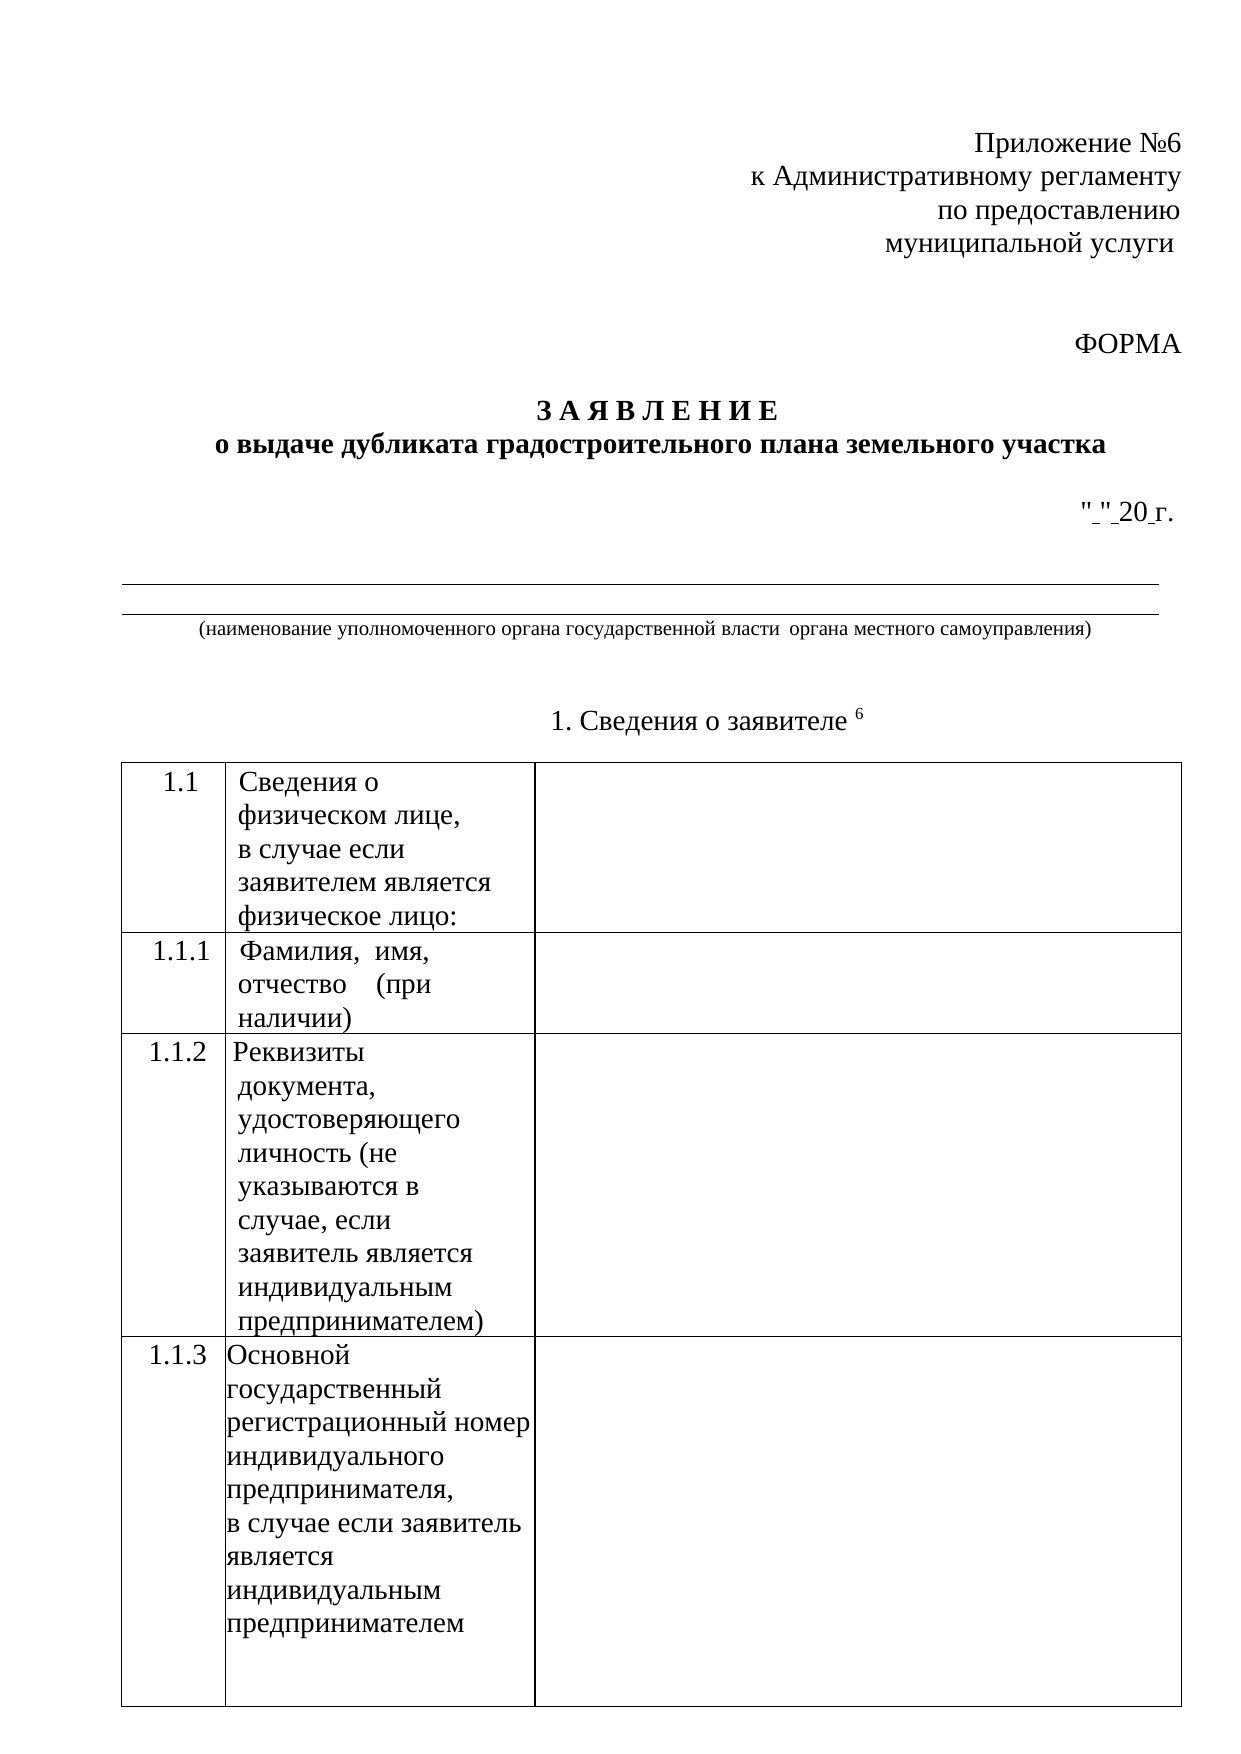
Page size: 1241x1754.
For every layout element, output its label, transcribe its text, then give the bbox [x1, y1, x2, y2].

table_cell Фамилия, имя, отчество (при наличии) [226, 933, 534, 1033]
table_cell [536, 1034, 1181, 1336]
table_cell 1.1.1 [122, 933, 225, 1033]
table_cell Реквизиты документа, удостоверяющего личность (не указываются в случае, если заявитель является индивидуальным предпринимателем) [226, 1034, 534, 1336]
subtitle З А Я В Л Е Н И Е [147, 393, 1167, 427]
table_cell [226, 1639, 534, 1706]
list 1. Сведения о заявителе 6 [550, 703, 1194, 737]
text (наименование уполномоченного органа государственной власти органа местного самоуправления) [193, 607, 1194, 639]
table_header Сведения о физическом лице, в случае если заявителем является физическое лицо: [226, 763, 534, 932]
table_cell [536, 1337, 1181, 1706]
text муниципальной услуги [110, 225, 1174, 259]
text " " 20 г. [110, 494, 1174, 527]
table_cell 1.1.3 [122, 1337, 225, 1706]
text Приложение №6 к Административному регламенту по предоставлению [721, 125, 1181, 225]
table_cell 1.1.2 [122, 1034, 225, 1336]
text ФОРМА [110, 326, 1181, 359]
table_header 1.1 [122, 763, 225, 932]
table_header [536, 763, 1181, 932]
table_cell [536, 933, 1181, 1033]
text о выдаче дубликата градостроительного плана земельного участка [154, 427, 1167, 460]
